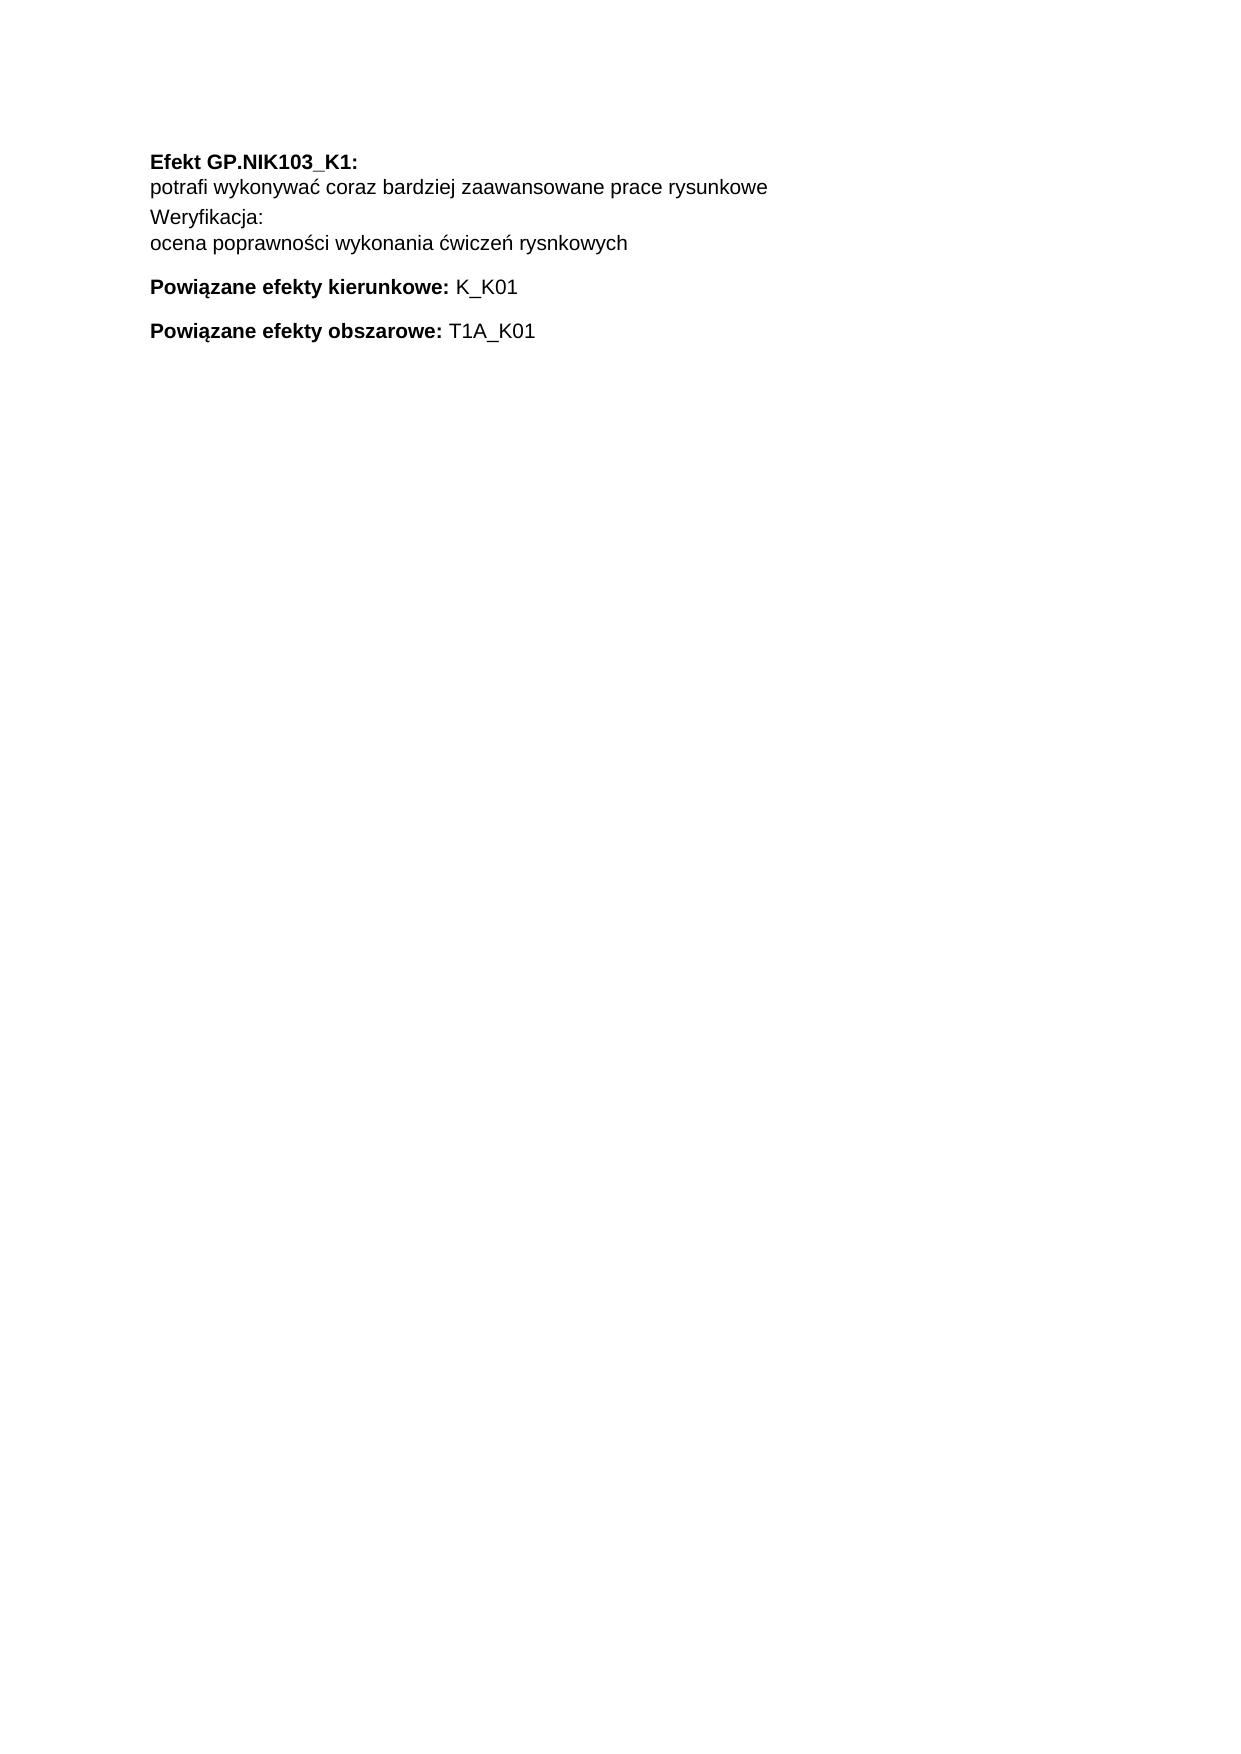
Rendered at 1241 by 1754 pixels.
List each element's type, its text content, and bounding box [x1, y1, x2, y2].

text Efekt GP.NIK103_K1: [150, 150, 1090, 174]
text Powiązane efekty kierunkowe: K_K01 [150, 275, 1090, 299]
text ocena poprawności wykonania ćwiczeń rysnkowych [150, 231, 1090, 255]
text Powiązane efekty obszarowe: T1A_K01 [150, 319, 1090, 343]
text Weryfikacja: [150, 205, 1090, 229]
text potrafi wykonywać coraz bardziej zaawansowane prace rysunkowe [150, 175, 1090, 199]
